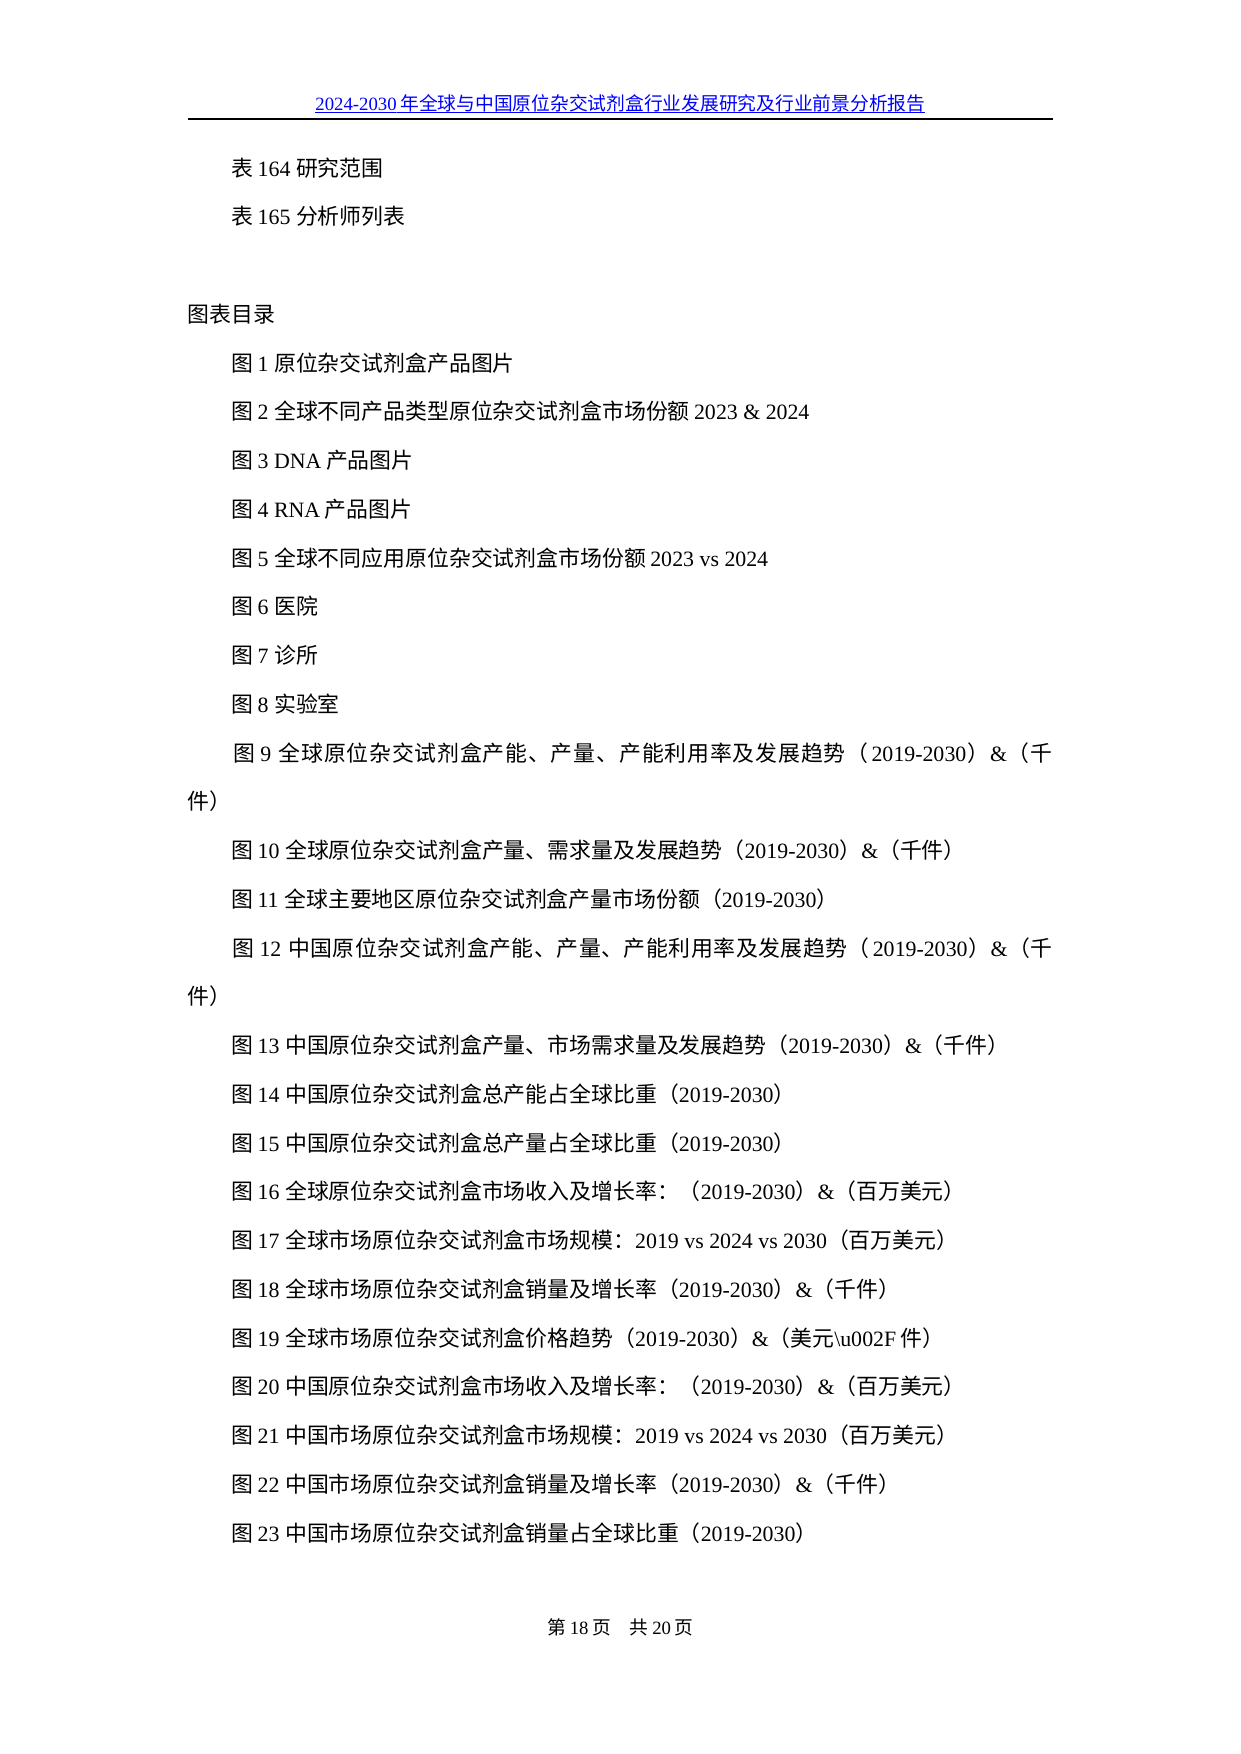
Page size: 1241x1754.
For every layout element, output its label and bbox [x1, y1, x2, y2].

text [187, 150, 1053, 1548]
